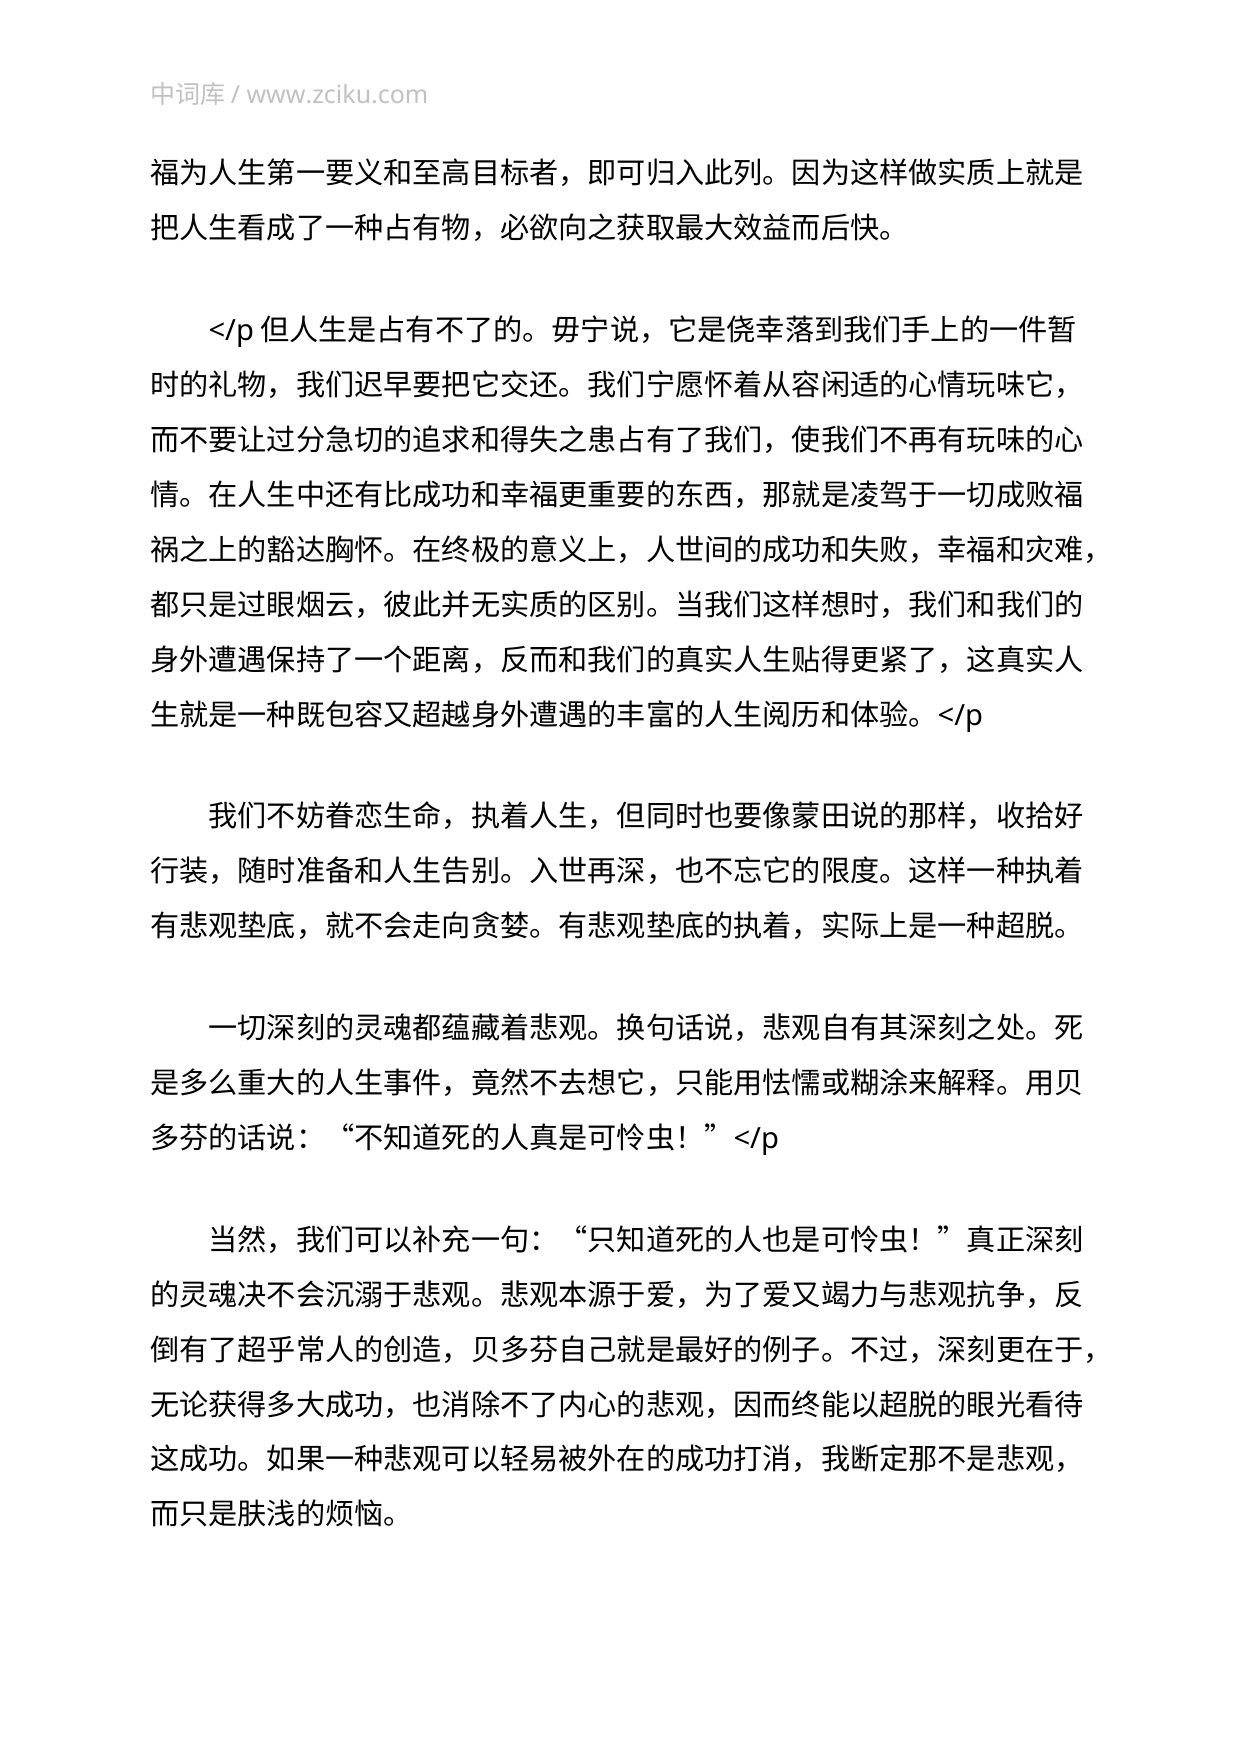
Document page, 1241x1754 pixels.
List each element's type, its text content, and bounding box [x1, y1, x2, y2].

text </p但人生是占有不了的。毋宁说，它是侥幸落到我们手上的一件暂时的礼物，我们迟早要把它交还。我们宁愿怀着从容闲适的心情玩味它，而不要让过分急切的追求和得失之患占有了我们，使我们不再有玩味的心情。在人生中还有比成功和幸福更重要的东西，那就是凌驾于一切成败福祸之上的豁达胸怀。在终极的意义上，人世间的成功和失败，幸福和灾难，都只是过眼烟云，彼此并无实质的区别。当我们这样想时，我们和我们的身外遭遇保持了一个距离，反而和我们的真实人生贴得更紧了，这真实人生就是一种既包容又超越身外遭遇的丰富的人生阅历和体验。</p [150, 307, 1090, 733]
text 一切深刻的灵魂都蕴藏着悲观。换句话说，悲观自有其深刻之处。死是多么重大的人生事件，竟然不去想它，只能用怯懦或糊涂来解释。用贝多芬的话说：“不知道死的人真是可怜虫！”</p [150, 1004, 1090, 1157]
text 当然，我们可以补充一句：“只知道死的人也是可怜虫！”真正深刻的灵魂决不会沉溺于悲观。悲观本源于爱，为了爱又竭力与悲观抗争，反倒有了超乎常人的创造，贝多芬自己就是最好的例子。不过，深刻更在于，无论获得多大成功，也消除不了内心的悲观，因而终能以超脱的眼光看待这成功。如果一种悲观可以轻易被外在的成功打消，我断定那不是悲观，而只是肤浅的烦恼。 [150, 1216, 1090, 1533]
text 我们不妨眷恋生命，执着人生，但同时也要像蒙田说的那样，收拾好行装，随时准备和人生告别。入世再深，也不忘它的限度。这样一种执着有悲观垫底，就不会走向贪婪。有悲观垫底的执着，实际上是一种超脱。 [150, 793, 1090, 945]
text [150, 150, 1090, 247]
